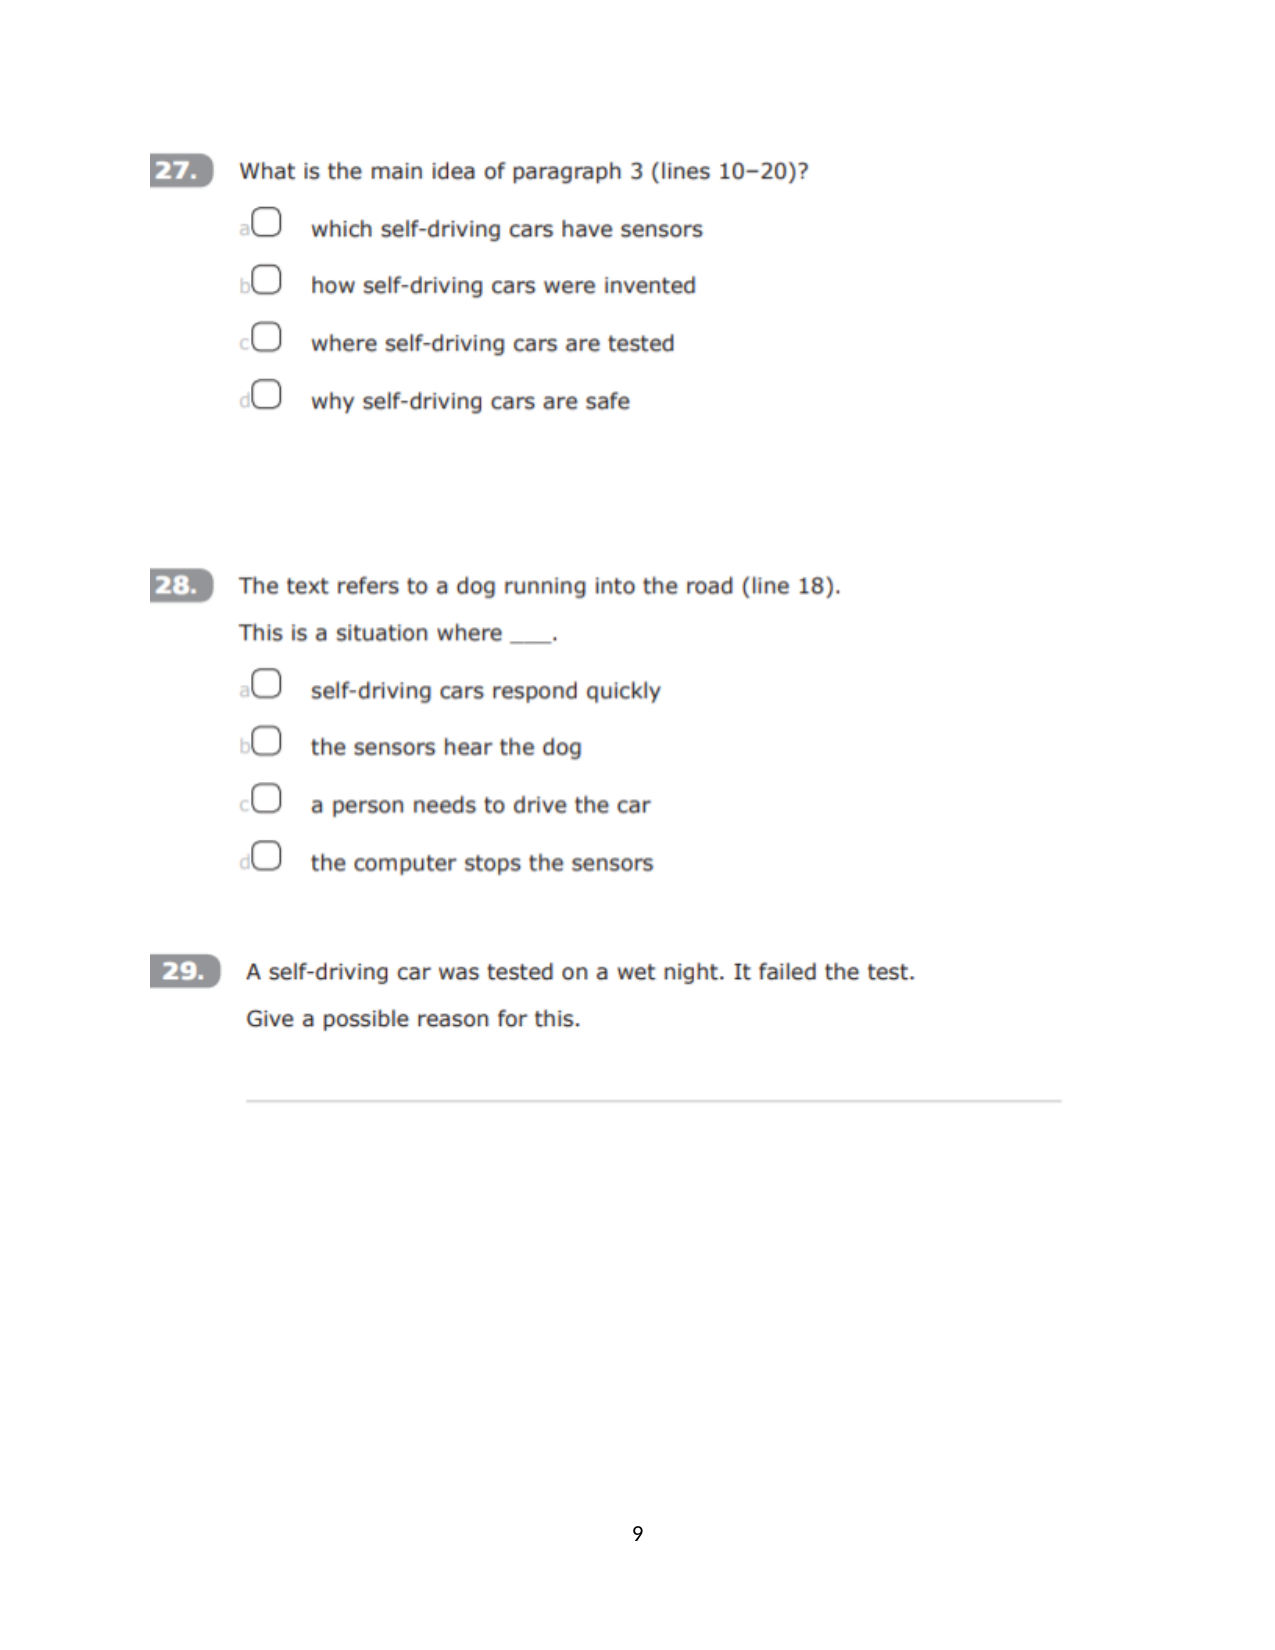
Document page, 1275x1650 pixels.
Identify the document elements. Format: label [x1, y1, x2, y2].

picture [150, 150, 1077, 903]
picture [150, 939, 1077, 1219]
